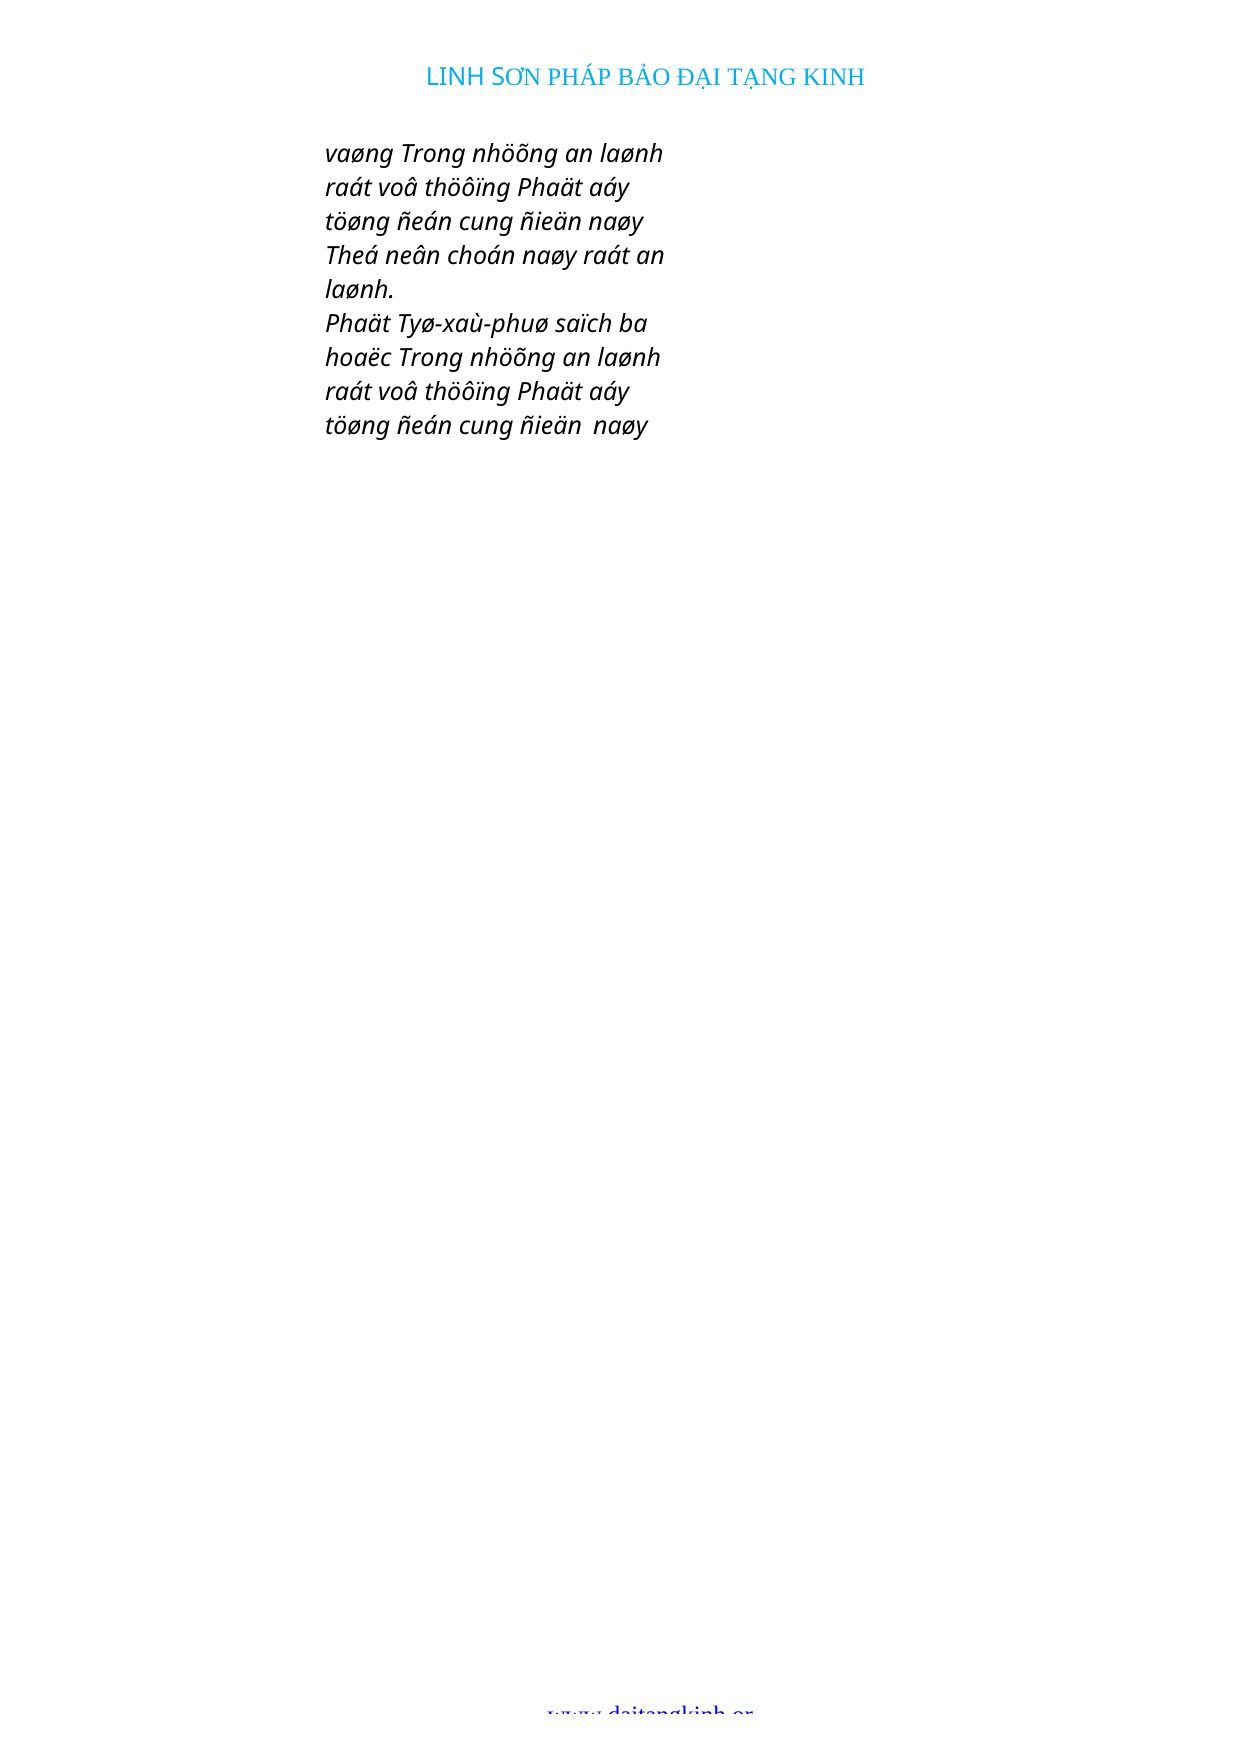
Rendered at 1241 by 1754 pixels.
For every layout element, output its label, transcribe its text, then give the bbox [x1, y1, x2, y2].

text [325, 135, 689, 306]
text Phaät Tyø-xaù-phuø saïch ba hoaëc Trong nhöõng an laønh raát voâ thöôïng Phaät aáy töøng ñeán cung ñieän naøy [325, 306, 689, 442]
